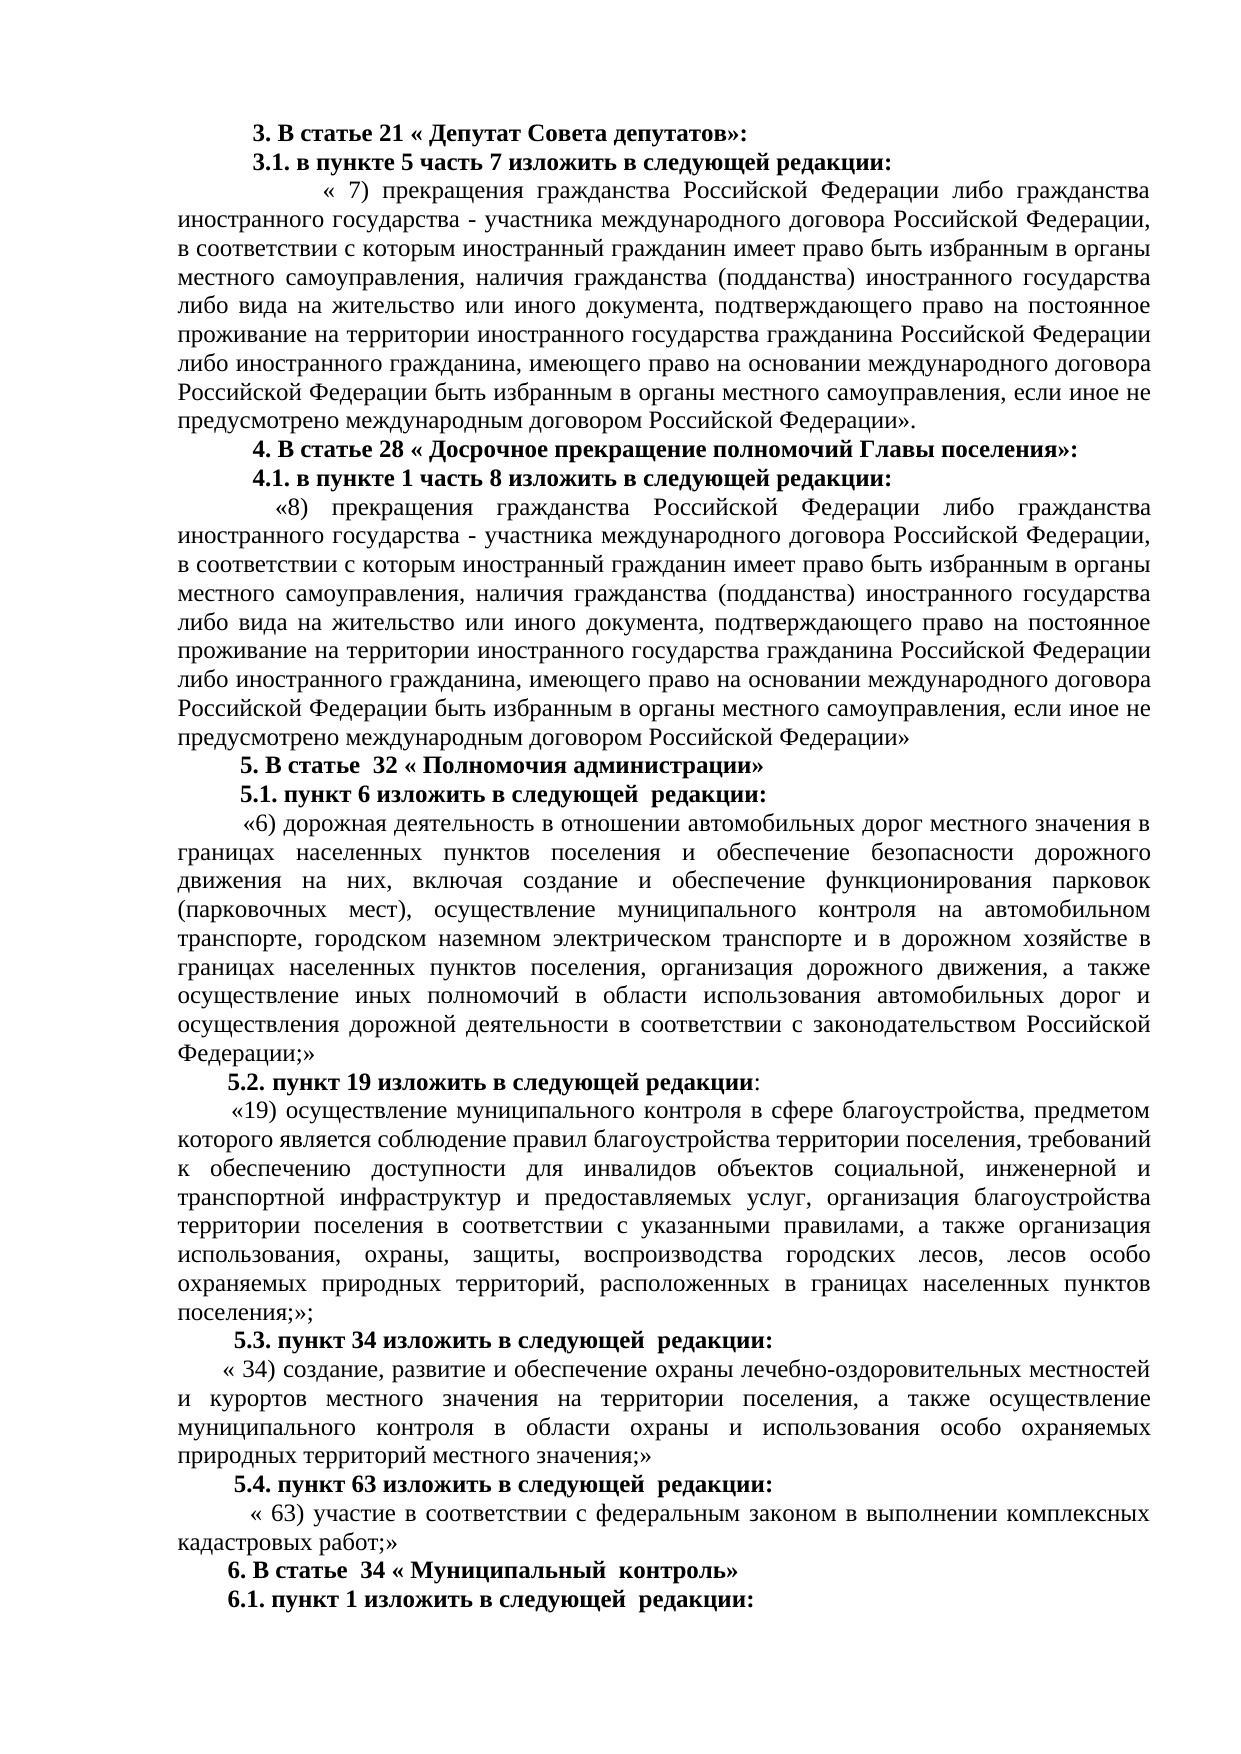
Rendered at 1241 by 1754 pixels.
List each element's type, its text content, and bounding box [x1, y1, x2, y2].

text «8) прекращения гражданства Российской Федерации либо гражданства иностранного государства - участника международного договора Российской Федерации, в соответствии с которым иностранный гражданин имеет право быть избранным в органы местного самоуправления, наличия гражданства (подданства) иностранного государства либо вида на жительство или иного документа, подтверждающего право на постоянное проживание на территории иностранного государства гражданина Российской Федерации либо иностранного гражданина, имеющего право на основании международного договора Российской Федерации быть избранным в органы местного самоуправления, если иное не предусмотрено международным договором Российской Федерации» [177, 492, 1152, 751]
text « 63) участие в соответствии с федеральным законом в выполнении комплексных кадастровых работ;» [177, 1498, 1152, 1556]
text 5.4. пункт 63 изложить в следующей редакции: [177, 1469, 1152, 1498]
text « 7) прекращения гражданства Российской Федерации либо гражданства иностранного государства - участника международного договора Российской Федерации, в соответствии с которым иностранный гражданин имеет право быть избранным в органы местного самоуправления, наличия гражданства (подданства) иностранного государства либо вида на жительство или иного документа, подтверждающего право на постоянное проживание на территории иностранного государства гражданина Российской Федерации либо иностранного гражданина, имеющего право на основании международного договора Российской Федерации быть избранным в органы местного самоуправления, если иное не предусмотрено международным договором Российской Федерации». [177, 176, 1152, 434]
text 5. В статье 32 « Полномочия администрации» [177, 751, 1152, 779]
text « 34) создание, развитие и обеспечение охраны лечебно-оздоровительных местностей и курортов местного значения на территории поселения, а также осуществление муниципального контроля в области охраны и использования особо охраняемых природных территорий местного значения;» [177, 1354, 1152, 1469]
text 6. В статье 34 « Муниципальный контроль» [177, 1556, 1152, 1584]
text «19) осуществление муниципального контроля в сфере благоустройства, предметом которого является соблюдение правил благоустройства территории поселения, требований к обеспечению доступности для инвалидов объектов социальной, инженерной и транспортной инфраструктур и предоставляемых услуг, организация благоустройства территории поселения в соответствии с указанными правилами, а также организация использования, охраны, защиты, воспроизводства городских лесов, лесов особо охраняемых природных территорий, расположенных в границах населенных пунктов поселения;»; [177, 1096, 1152, 1326]
text «6) дорожная деятельность в отношении автомобильных дорог местного значения в границах населенных пунктов поселения и обеспечение безопасности дорожного движения на них, включая создание и обеспечение функционирования парковок (парковочных мест), осуществление муниципального контроля на автомобильном транспорте, городском наземном электрическом транспорте и в дорожном хозяйстве в границах населенных пунктов поселения, организация дорожного движения, а также осуществление иных полномочий в области использования автомобильных дорог и осуществления дорожной деятельности в соответствии с законодательством Российской Федерации;» [177, 808, 1152, 1067]
text 5.2. пункт 19 изложить в следующей редакции: [177, 1067, 1152, 1096]
text 3. В статье 21 « Депутат Совета депутатов»: [177, 118, 1152, 147]
text 5.3. пункт 34 изложить в следующей редакции: [177, 1326, 1152, 1354]
text 4. В статье 28 « Досрочное прекращение полномочий Главы поселения»: [177, 434, 1152, 463]
text 3.1. в пункте 5 часть 7 изложить в следующей редакции: [177, 147, 1152, 176]
text 4.1. в пункте 1 часть 8 изложить в следующей редакции: [177, 463, 1152, 492]
text 6.1. пункт 1 изложить в следующей редакции: [177, 1584, 1152, 1613]
text 5.1. пункт 6 изложить в следующей редакции: [177, 779, 1152, 808]
